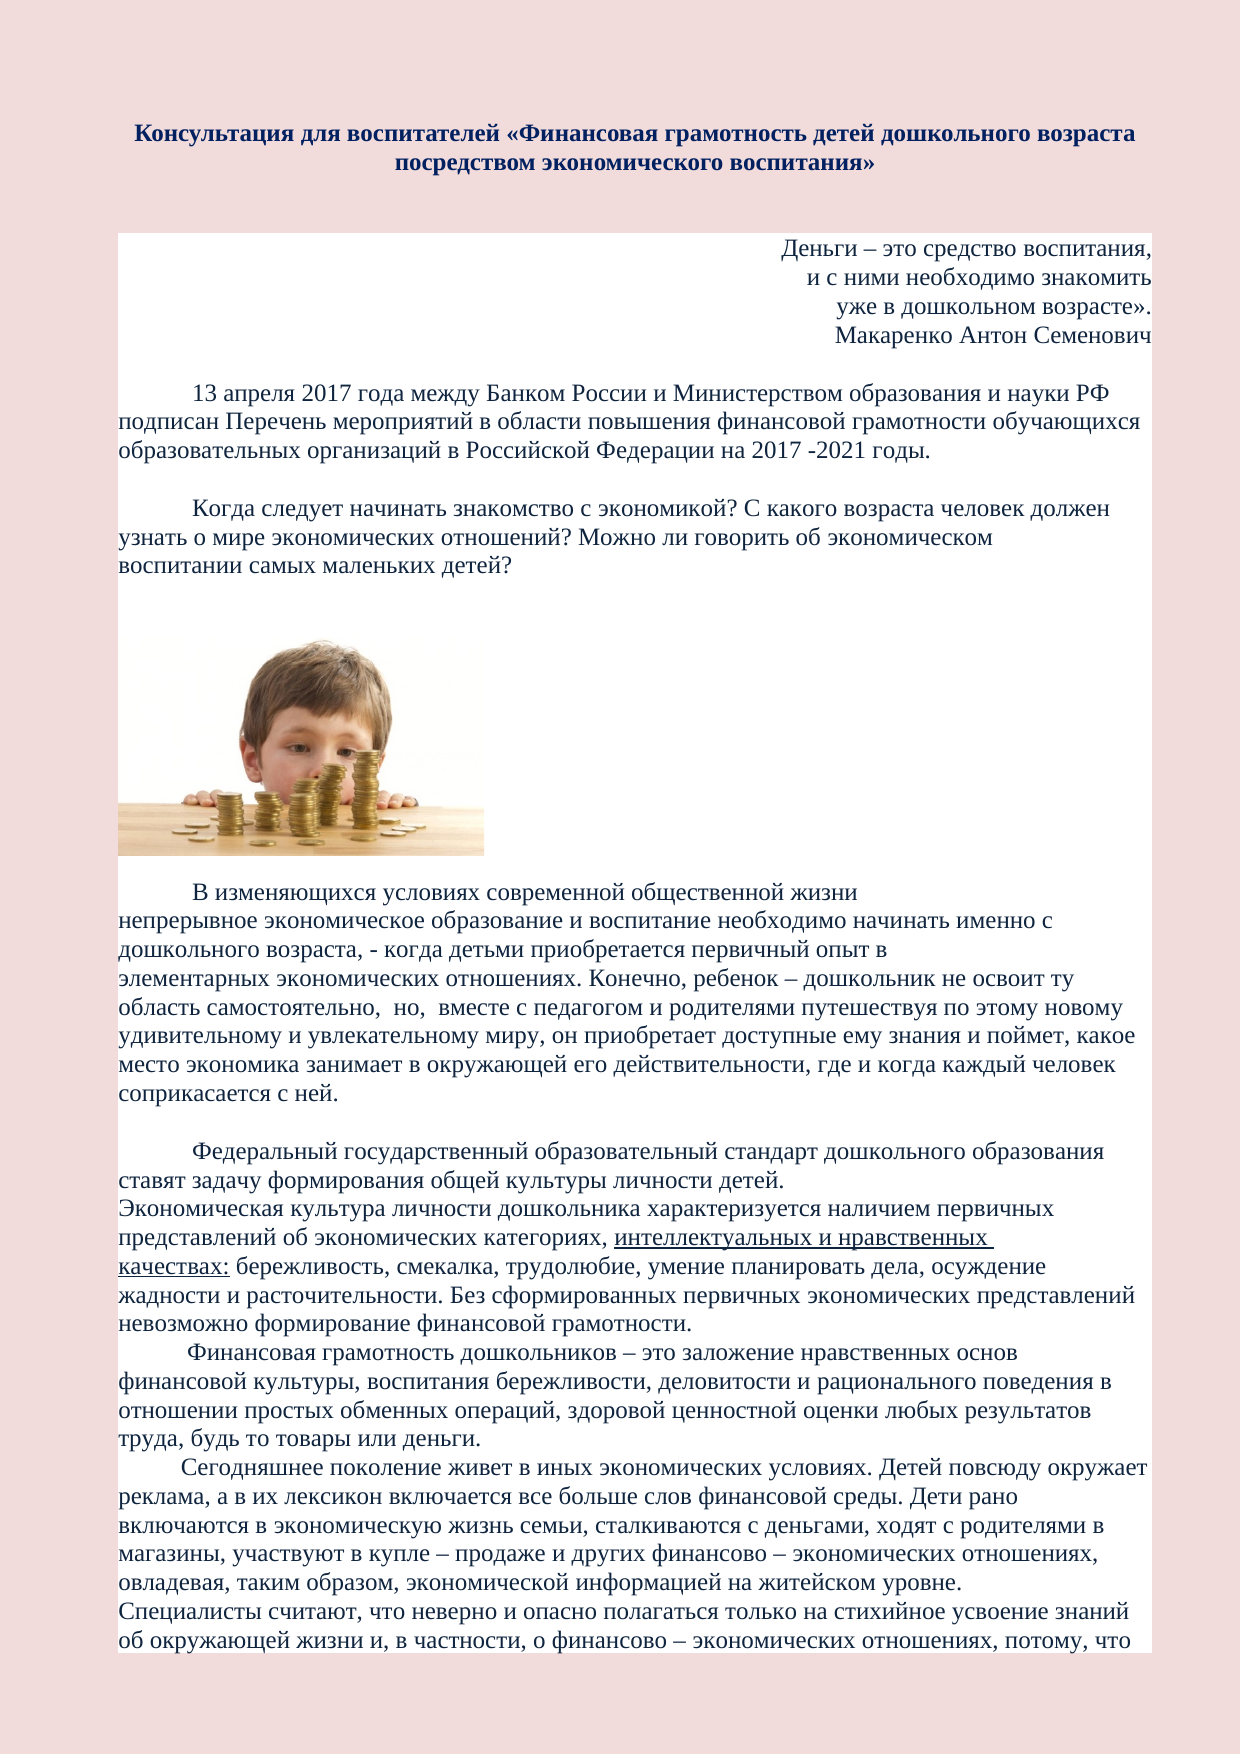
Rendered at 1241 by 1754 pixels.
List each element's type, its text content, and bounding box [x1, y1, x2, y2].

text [118, 1136, 1152, 1653]
text 13 апреля 2017 года между Банком России и Министерством образования и науки РФ подписан Перечень мероприятий в области повышения финансовой грамотности обучающихся образовательных организаций в Российской Федерации на 2017 -2021 годы. [118, 378, 1152, 464]
text Деньги – это средство воспитания, и с ними необходимо знакомить уже в дошкольном возрасте». Макаренко Антон Семенович [118, 233, 1152, 348]
text Консультация для воспитателей «Финансовая грамотность детей дошкольного возраста посредством экономического воспитания» [118, 118, 1152, 176]
text В изменяющихся условиях современной общественной жизни непрерывное экономическое образование и воспитание необходимо начинать именно с дошкольного возраста, - когда детьми приобретается первичный опыт в элементарных экономических отношениях. Конечно, ребенок – дошкольник не освоит ту область самостоятельно, но, вместе с педагогом и родителями путешествуя по этому новому удивительному и увлекательному миру, он приобретает доступные ему знания и поймет, какое место экономика занимает в окружающей его действительности, где и когда каждый человек соприкасается с ней. [118, 877, 1152, 1107]
picture [118, 637, 485, 856]
text Когда следует начинать знакомство с экономикой? С какого возраста человек должен узнать о мире экономических отношений? Можно ли говорить об экономическом воспитании самых маленьких детей? [118, 493, 1152, 608]
